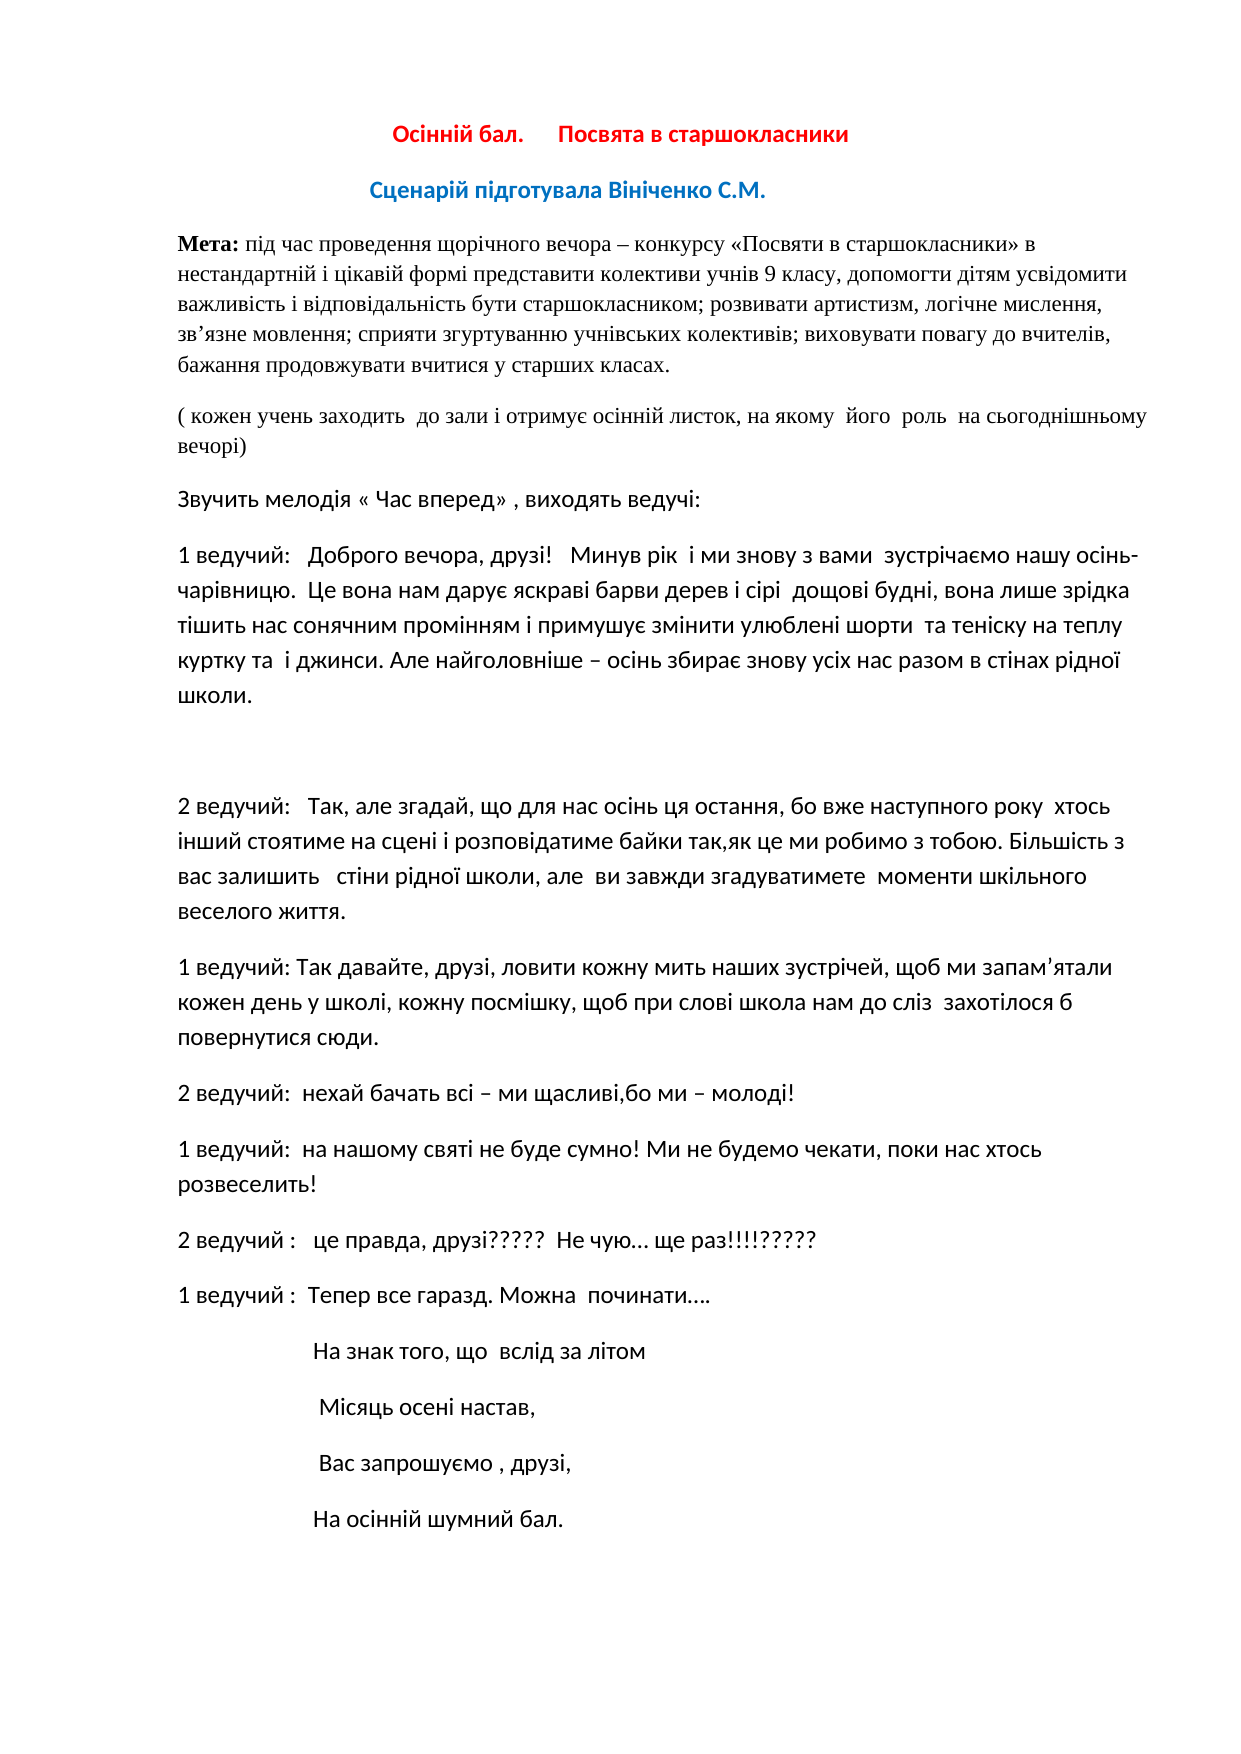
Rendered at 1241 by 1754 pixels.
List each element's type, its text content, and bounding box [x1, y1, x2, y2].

text 2 ведучий: нехай бачать всі – ми щасливі,бо ми – молоді! [177, 1077, 1152, 1108]
text 1 ведучий: Так давайте, друзі, ловити кожну мить наших зустрічей, щоб ми запам’ятали кожен день у школі, кожну посмішку, щоб при слові школа нам до сліз захотілося б повернутися сюди. [177, 951, 1152, 1052]
text Звучить мелодія « Час вперед» , виходять ведучі: [177, 483, 1152, 513]
text Сценарій підготувала Вініченко С.М. [177, 174, 1152, 204]
text 1 ведучий: на нашому святі не буде сумно! Ми не будемо чекати, поки нас хтось розвеселить! [177, 1133, 1152, 1198]
text 2 ведучий: Так, але згадай, що для нас осінь ця остання, бо вже наступного року хтось інший стоятиме на сцені і розповідатиме байки так,як це ми робимо з тобою. Більшість з вас залишить стіни рідної школи, але ви завжди згадуватимете моменти шкільного веселого життя. [177, 790, 1152, 926]
text Мета: під час проведення щорічного вечора – конкурсу «Посвяти в старшокласники» в нестандартній і цікавій формі представити колективи учнів 9 класу, допомогти дітям усвідомити важливість і відповідальність бути старшокласником; розвивати артистизм, логічне мислення, зв’язне мовлення; сприяти згуртуванню учнівських колективів; виховувати повагу до вчителів, бажання продовжувати вчитися у старших класах. [177, 230, 1152, 377]
text 1 ведучий : Тепер все гаразд. Можна починати…. [177, 1279, 1152, 1310]
text Вас запрошуємо , друзі, [177, 1447, 1152, 1478]
text ( кожен учень заходить до зали і отримує осінній листок, на якому його роль на сьогоднішньому вечорі) [177, 402, 1152, 458]
text Осінній бал. Посвята в старшокласники [177, 118, 1152, 149]
text Місяць осені настав, [177, 1391, 1152, 1422]
text На осінній шумний бал. [177, 1503, 1152, 1533]
text 2 ведучий : це правда, друзі????? Не чую… ще раз!!!!????? [177, 1224, 1152, 1254]
text 1 ведучий: Доброго вечора, друзі! Минув рік і ми знову з вами зустрічаємо нашу осінь- чарівницю. Це вона нам дарує яскраві барви дерев і сірі дощові будні, вона лише зрідка тішить нас сонячним промінням і примушує змінити улюблені шорти та теніску на теплу куртку та і джинси. Але найголовніше – осінь збирає знову усіх нас разом в стінах рідної школи. [177, 539, 1152, 709]
text На знак того, що вслід за літом [177, 1335, 1152, 1366]
